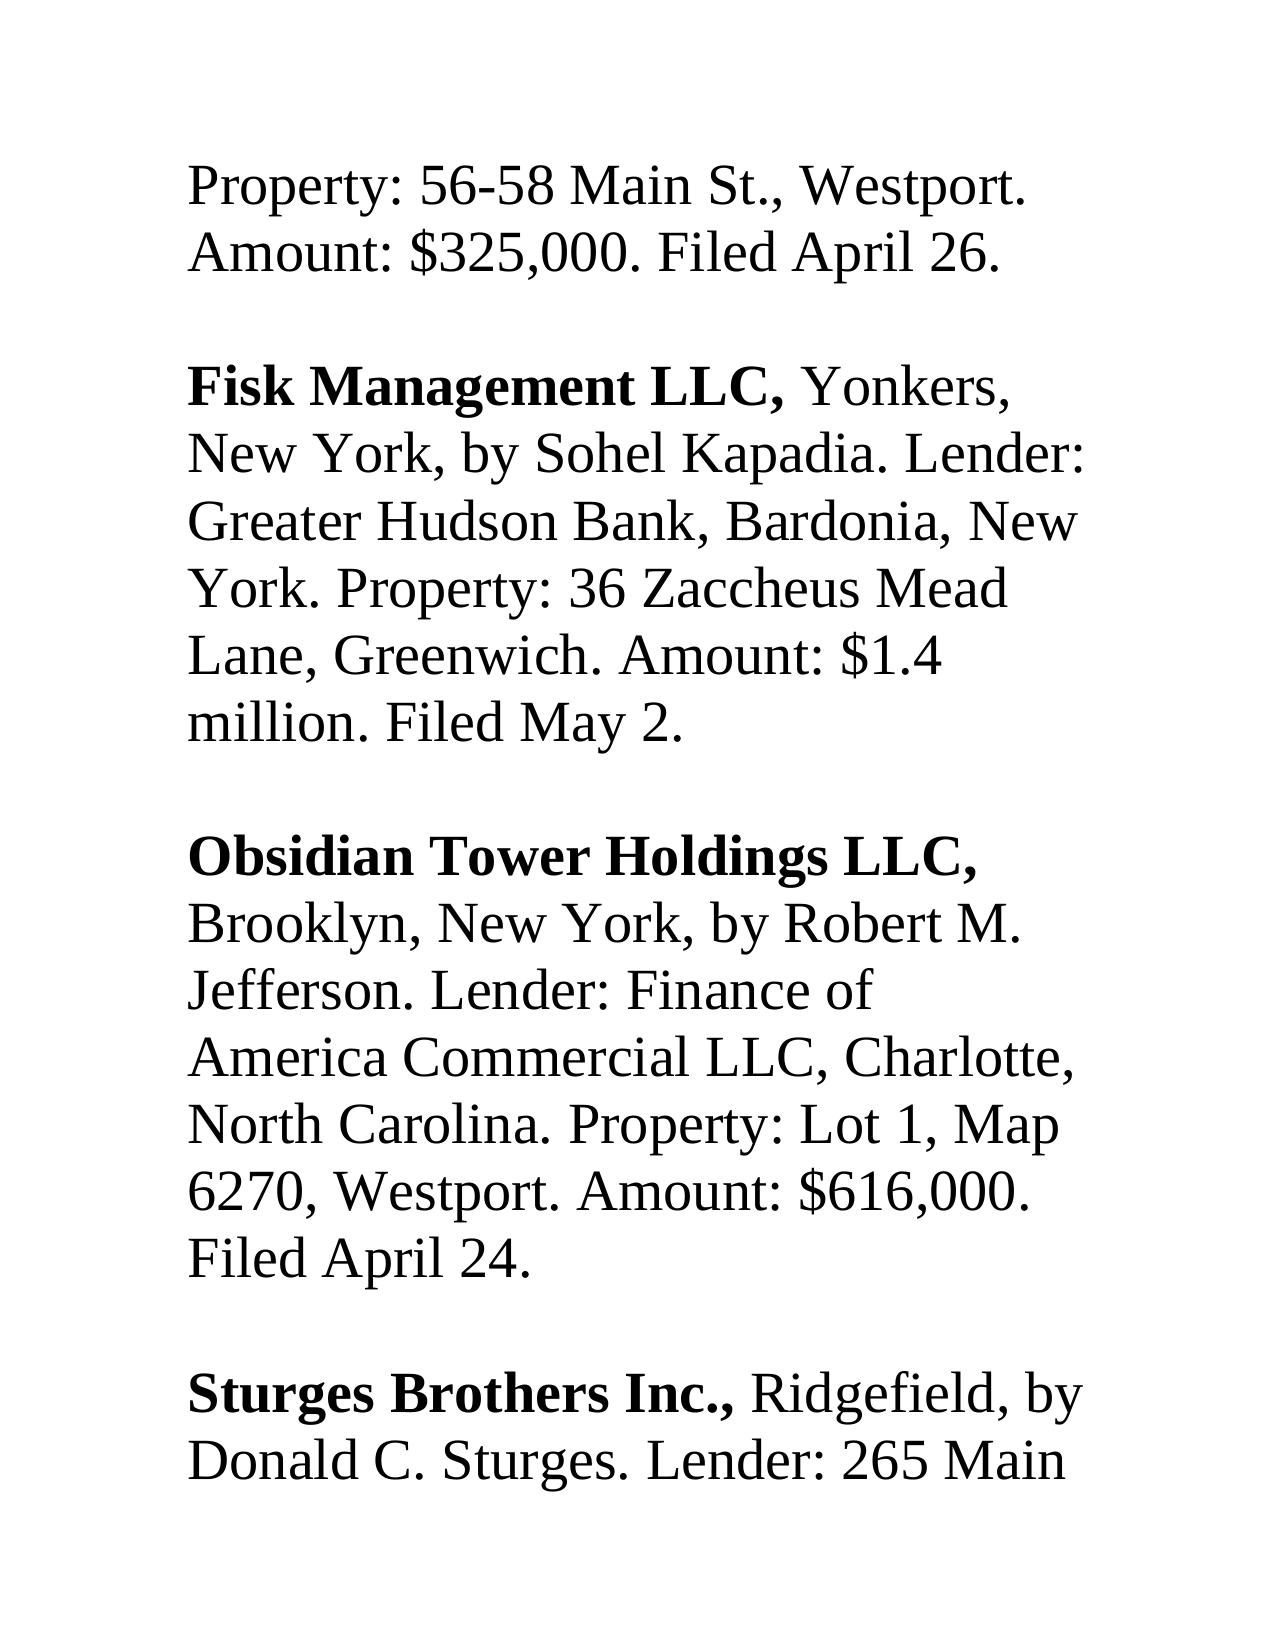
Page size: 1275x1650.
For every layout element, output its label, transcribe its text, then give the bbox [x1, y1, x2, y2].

text Obsidian Tower Holdings LLC, Brooklyn, New York, by Robert M. Jefferson. Lender: Finance of America Commercial LLC, Charlotte, North Carolina. Property: Lot 1, Map 6270, Westport. Amount: $616,000. Filed April 24. [187, 821, 1087, 1290]
text Property: 56-58 Main St., Westport. Amount: $325,000. Filed April 26. [187, 150, 1087, 284]
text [187, 1357, 1087, 1492]
text Fisk Management LLC, Yonkers, New York, by Sohel Kapadia. Lender: Greater Hudson Bank, Bardonia, New York. Property: 36 Zaccheus Mead Lane, Greenwich. Amount: $1.4 million. Filed May 2. [187, 351, 1087, 754]
